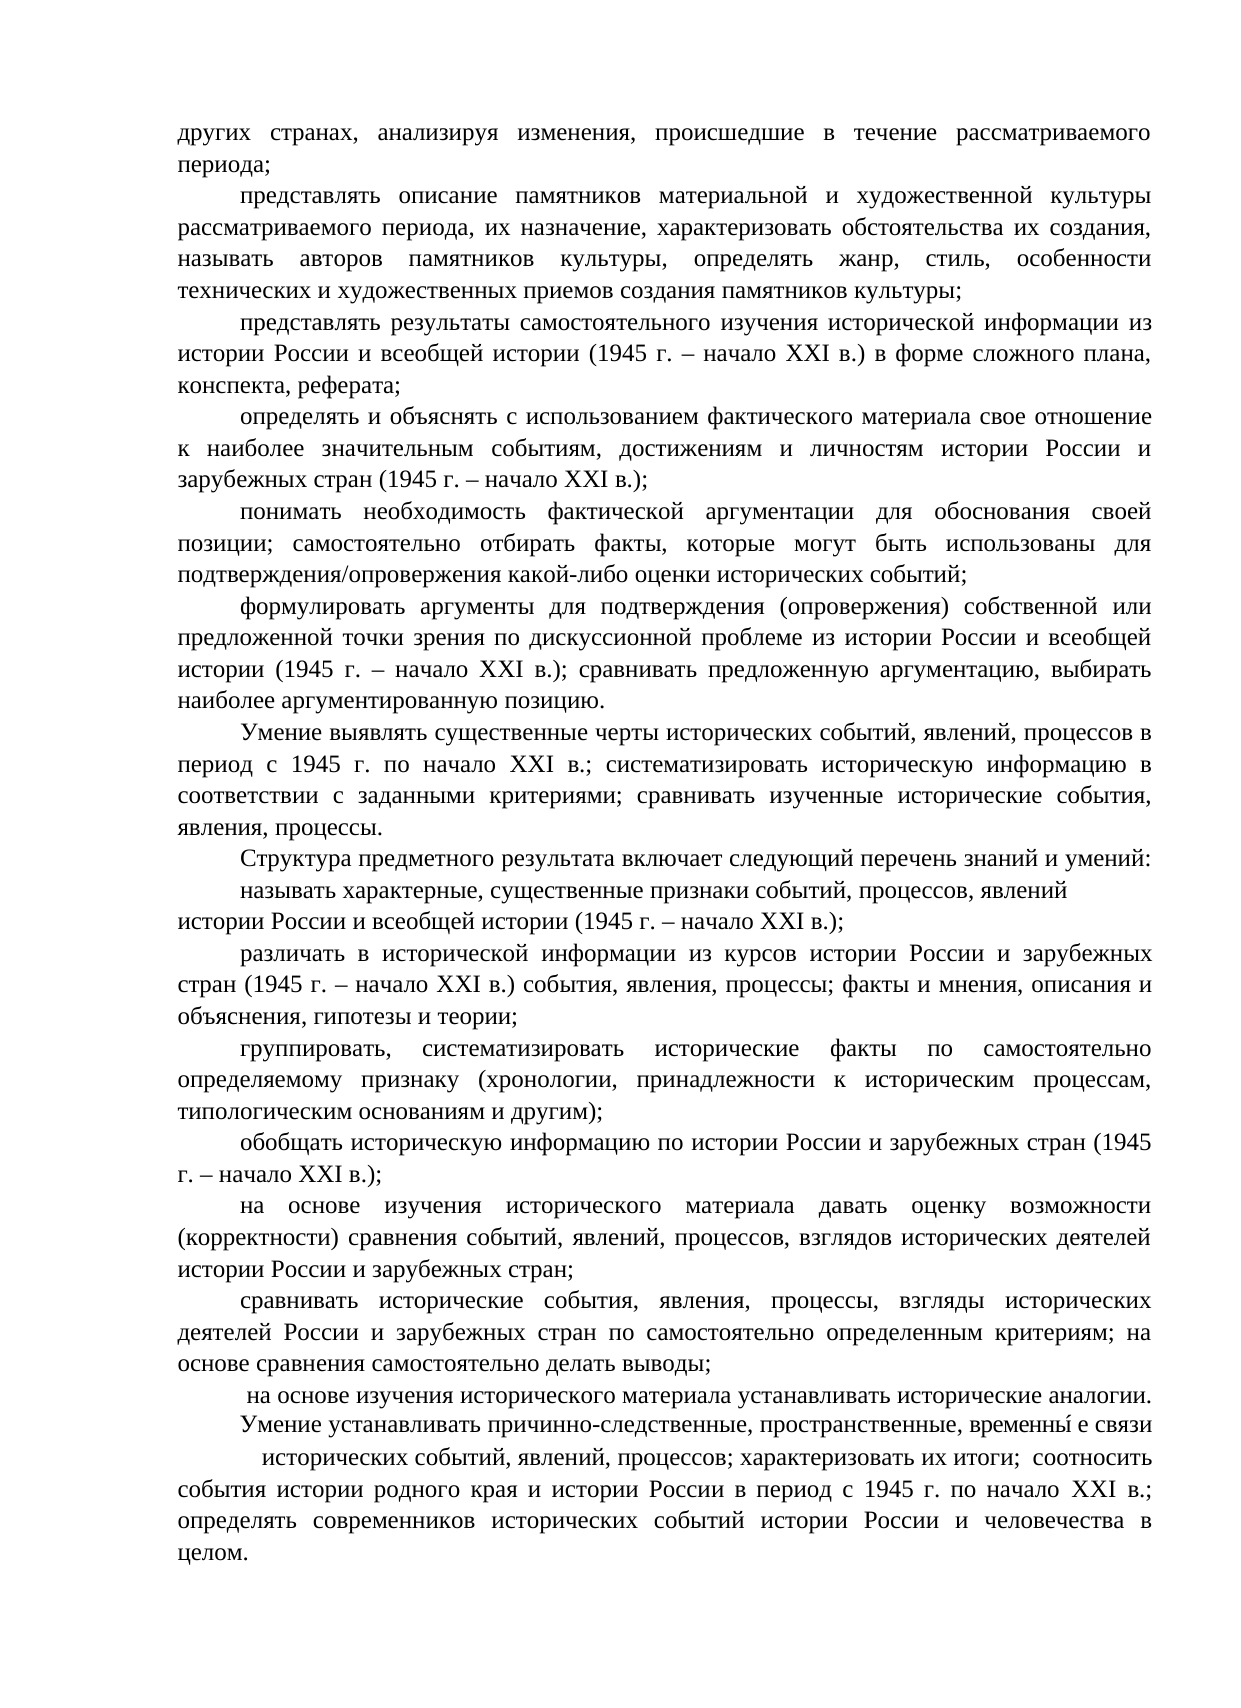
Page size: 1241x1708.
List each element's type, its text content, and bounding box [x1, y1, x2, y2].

text обобщать историческую информацию по истории России и зарубежных стран (1945 г. – начало ХХI в.); [177, 1127, 1152, 1188]
text различать в исторической информации из курсов истории России и зарубежных стран (1945 г. – начало ХХI в.) события, явления, процессы; факты и мнения, описания и объяснения, гипотезы и теории; [177, 938, 1152, 1030]
text события истории родного края и истории России в период с 1945 г. по начало ХХI в.; определять современников исторических событий истории России и человечества в целом. [177, 1474, 1152, 1566]
text истории России и всеобщей истории (1945 г. – начало ХХI в.); [177, 906, 1221, 935]
text других странах, анализируя изменения, происшедшие в течение рассматриваемого периода; [177, 117, 1151, 177]
text на основе изучения исторического материала устанавливать исторические аналогии. Умение устанавливать причинно-следственные, пространственные, временны́ е связи исторических событий, явлений, процессов; характеризовать их итоги; соотносить [177, 1380, 1152, 1471]
text представлять результаты самостоятельного изучения исторической информации из истории России и всеобщей истории (1945 г. – начало ХХI в.) в форме сложного плана, конспекта, реферата; [177, 307, 1152, 398]
text определять и объяснять с использованием фактического материала свое отношение к наиболее значительным событиям, достижениям и личностям истории России и зарубежных стран (1945 г. – начало ХХI в.); [177, 401, 1152, 493]
text группировать, систематизировать исторические факты по самостоятельно определяемому признаку (хронологии, принадлежности к историческим процессам, типологическим основаниям и другим); [177, 1033, 1151, 1125]
text Структура предметного результата включает следующий перечень знаний и умений: называть характерные, существенные признаки событий, процессов, явлений [240, 843, 1152, 904]
text формулировать аргументы для подтверждения (опровержения) собственной или предложенной точки зрения по дискуссионной проблеме из истории России и всеобщей истории (1945 г. – начало ХХI в.); сравнивать предложенную аргументацию, выбирать наиболее аргументированную позицию. [177, 591, 1152, 714]
text на основе изучения исторического материала давать оценку возможности (корректности) сравнения событий, явлений, процессов, взглядов исторических деятелей истории России и зарубежных стран; [177, 1191, 1151, 1282]
text представлять описание памятников материальной и художественной культуры рассматриваемого периода, их назначение, характеризовать обстоятельства их создания, называть авторов памятников культуры, определять жанр, стиль, особенности технических и художественных приемов создания памятников культуры; [177, 180, 1152, 304]
text понимать необходимость фактической аргументации для обоснования своей позиции; самостоятельно отбирать факты, которые могут быть использованы для подтверждения/опровержения какой-либо оценки исторических событий; [177, 496, 1152, 588]
text сравнивать исторические события, явления, процессы, взгляды исторических деятелей России и зарубежных стран по самостоятельно определенным критериям; на основе сравнения самостоятельно делать выводы; [177, 1285, 1152, 1377]
text Умение выявлять существенные черты исторических событий, явлений, процессов в период с 1945 г. по начало ХХI в.; систематизировать историческую информацию в соответствии с заданными критериями; сравнивать изученные исторические события, явления, процессы. [177, 717, 1152, 841]
